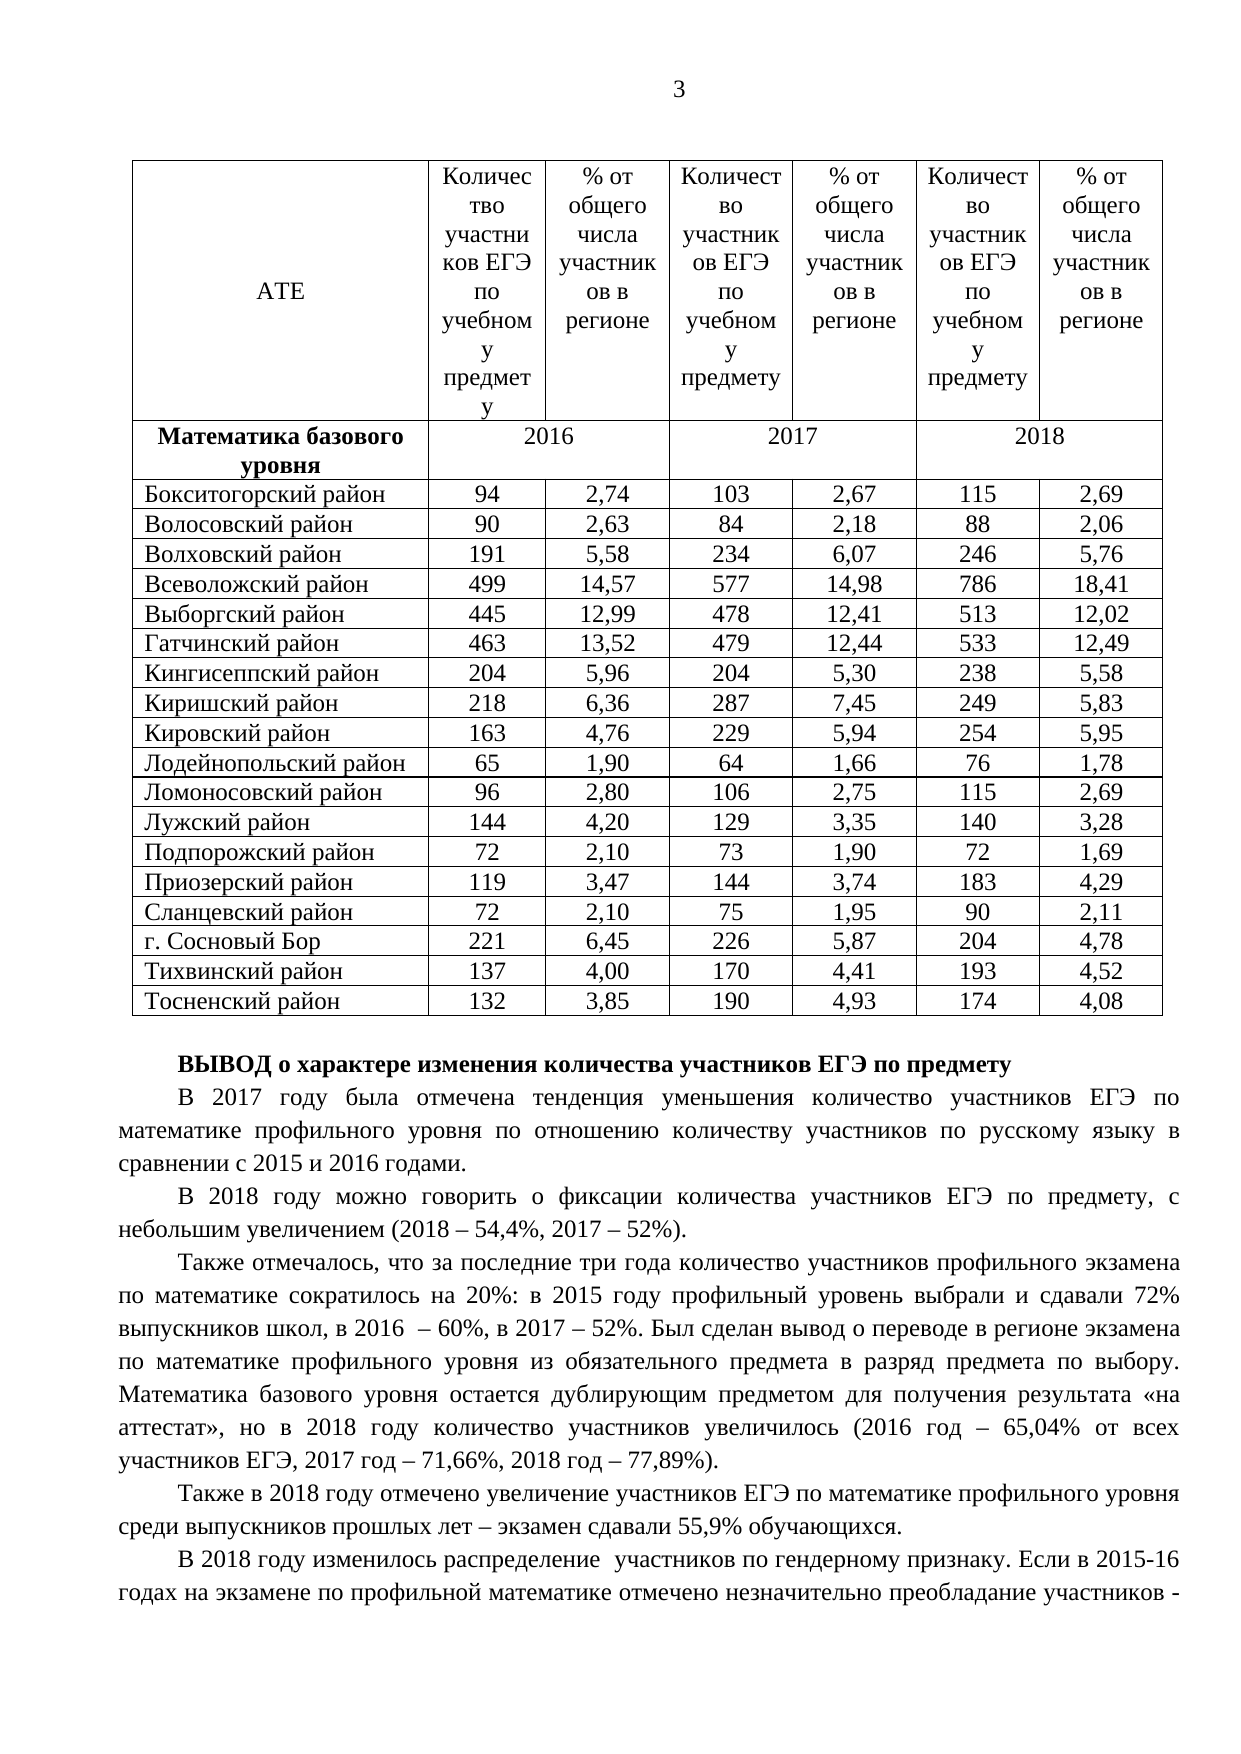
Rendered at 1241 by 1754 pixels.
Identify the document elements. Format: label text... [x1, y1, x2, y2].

table_cell Кировский район [133, 718, 428, 747]
table_cell 170 [670, 956, 792, 985]
table_cell 5,76 [1040, 539, 1162, 568]
table_cell Сланцевский район [133, 897, 428, 925]
table_cell 119 [429, 867, 545, 896]
table_cell 6,45 [546, 926, 669, 955]
table_cell 246 [917, 539, 1039, 568]
table_cell 1,66 [793, 748, 916, 776]
table_cell 115 [917, 778, 1039, 806]
table_cell Тосненский район [133, 986, 428, 1015]
text ВЫВОД о характере изменения количества участников ЕГЭ по предмету [118, 1049, 1181, 1077]
table_header Количество участников ЕГЭ по учебному предмету [429, 161, 545, 420]
table_cell Подпорожский район [133, 837, 428, 866]
table_cell 2,11 [1040, 897, 1162, 925]
table_cell Выборгский район [133, 599, 428, 627]
table_cell Всеволожский район [133, 569, 428, 598]
table_cell 13,52 [546, 629, 669, 657]
table_cell Приозерский район [133, 867, 428, 896]
table_cell 96 [429, 778, 545, 806]
table_cell 204 [670, 658, 792, 687]
table_cell 12,99 [546, 599, 669, 627]
table_cell 4,08 [1040, 986, 1162, 1015]
table_cell 226 [670, 926, 792, 955]
table_cell 218 [429, 688, 545, 717]
table_header % от общего числа участников в регионе [546, 161, 669, 420]
table_cell 1,90 [793, 837, 916, 866]
table_cell 2,18 [793, 509, 916, 538]
table_cell 513 [917, 599, 1039, 627]
table_cell 4,52 [1040, 956, 1162, 985]
table_cell Бокситогорский район [133, 480, 428, 508]
table_cell 2,69 [1040, 480, 1162, 508]
table_cell 174 [917, 986, 1039, 1015]
table_cell 76 [917, 748, 1039, 776]
table_header АТЕ [133, 161, 428, 420]
table_cell Математика базового уровня [133, 421, 428, 478]
table_cell 3,28 [1040, 807, 1162, 836]
table_cell 2,75 [793, 778, 916, 806]
table_cell 2018 [917, 421, 1162, 478]
table_cell 287 [670, 688, 792, 717]
table_cell 2017 [670, 421, 916, 478]
table_cell 238 [917, 658, 1039, 687]
table_cell 2,63 [546, 509, 669, 538]
table_cell 1,95 [793, 897, 916, 925]
table_cell 103 [670, 480, 792, 508]
table_cell 2,06 [1040, 509, 1162, 538]
text Также отмечалось, что за последние три года количество участников профильного экзамена по математике сократилось на 20%: в 2015 году профильный уровень выбрали и сдавали 72% выпускников школ, в 2016 – 60%, в 2017 – 52%. Был сделан вывод о переводе в регионе экзамена по математике профильного уровня из обязательного предмета в разряд предмета по выбору. Математика базового уровня остается дублирующим предметом для получения результата «на аттестат», но в 2018 году количество участников увеличилось (2016 год – 65,04% от всех участников ЕГЭ, 2017 год – 71,66%, 2018 год – 77,89%). [118, 1247, 1181, 1474]
table_cell 2,74 [546, 480, 669, 508]
table_cell 132 [429, 986, 545, 1015]
table_cell 144 [670, 867, 792, 896]
table_cell 4,29 [1040, 867, 1162, 896]
table_cell 3,35 [793, 807, 916, 836]
table_cell 5,95 [1040, 718, 1162, 747]
table_cell 163 [429, 718, 545, 747]
table_cell 72 [429, 837, 545, 866]
text В 2017 году была отмечена тенденция уменьшения количество участников ЕГЭ по математике профильного уровня по отношению количеству участников по русскому языку в сравнении с 2015 и 2016 годами. [118, 1082, 1181, 1177]
table_cell 2016 [429, 421, 669, 478]
table_cell 4,78 [1040, 926, 1162, 955]
table_cell 73 [670, 837, 792, 866]
table_cell Тихвинский район [133, 956, 428, 985]
table_cell 4,00 [546, 956, 669, 985]
table_cell 3,74 [793, 867, 916, 896]
table_cell 137 [429, 956, 545, 985]
table_cell 12,41 [793, 599, 916, 627]
table_header Количество участников ЕГЭ по учебному предмету [670, 161, 792, 420]
table_cell 90 [429, 509, 545, 538]
table_cell 129 [670, 807, 792, 836]
table_cell 478 [670, 599, 792, 627]
text Также в 2018 году отмечено увеличение участников ЕГЭ по математике профильного уровня среди выпускников прошлых лет – экзамен сдавали 55,9% обучающихся. [118, 1478, 1181, 1540]
table_cell 786 [917, 569, 1039, 598]
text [118, 1544, 1181, 1606]
table_cell 14,98 [793, 569, 916, 598]
table_cell 479 [670, 629, 792, 657]
table_cell 65 [429, 748, 545, 776]
table_cell 64 [670, 748, 792, 776]
table_cell 4,41 [793, 956, 916, 985]
table_cell 204 [429, 658, 545, 687]
table_header Количество участников ЕГЭ по учебному предмету [917, 161, 1039, 420]
table_cell Киришский район [133, 688, 428, 717]
table_cell 12,02 [1040, 599, 1162, 627]
table_cell 12,49 [1040, 629, 1162, 657]
table_cell 2,67 [793, 480, 916, 508]
table_cell 1,78 [1040, 748, 1162, 776]
table_cell 2,10 [546, 837, 669, 866]
table_cell 72 [917, 837, 1039, 866]
table_cell 75 [670, 897, 792, 925]
table_cell 5,83 [1040, 688, 1162, 717]
table_cell 183 [917, 867, 1039, 896]
table_cell 94 [429, 480, 545, 508]
table_cell 115 [917, 480, 1039, 508]
table_cell 190 [670, 986, 792, 1015]
table_cell 249 [917, 688, 1039, 717]
table_cell 2,10 [546, 897, 669, 925]
table_cell 90 [917, 897, 1039, 925]
table_cell 12,44 [793, 629, 916, 657]
table_cell 5,58 [546, 539, 669, 568]
table_header % от общего числа участников в регионе [793, 161, 916, 420]
table_cell Волосовский район [133, 509, 428, 538]
text В 2018 году можно говорить о фиксации количества участников ЕГЭ по предмету, с небольшим увеличением (2018 – 54,4%, 2017 – 52%). [118, 1181, 1181, 1243]
table_cell 18,41 [1040, 569, 1162, 598]
table_cell 4,20 [546, 807, 669, 836]
table_cell 5,94 [793, 718, 916, 747]
table_cell 3,85 [546, 986, 669, 1015]
table_cell 5,96 [546, 658, 669, 687]
table_cell 7,45 [793, 688, 916, 717]
table_cell Волховский район [133, 539, 428, 568]
table_cell 84 [670, 509, 792, 538]
table_cell 6,07 [793, 539, 916, 568]
table_cell 463 [429, 629, 545, 657]
table_cell 140 [917, 807, 1039, 836]
table_header % от общего числа участников в регионе [1040, 161, 1162, 420]
table_cell 3,47 [546, 867, 669, 896]
table_cell Лужский район [133, 807, 428, 836]
table_cell 221 [429, 926, 545, 955]
table_cell 14,57 [546, 569, 669, 598]
table_cell Лодейнопольский район [133, 748, 428, 776]
table_cell 533 [917, 629, 1039, 657]
table_cell 106 [670, 778, 792, 806]
table_cell 499 [429, 569, 545, 598]
table_cell 229 [670, 718, 792, 747]
table_cell 4,93 [793, 986, 916, 1015]
table_cell 204 [917, 926, 1039, 955]
table_cell 72 [429, 897, 545, 925]
table_cell 577 [670, 569, 792, 598]
table_cell 5,30 [793, 658, 916, 687]
table_cell 5,87 [793, 926, 916, 955]
table_cell 88 [917, 509, 1039, 538]
table_cell 193 [917, 956, 1039, 985]
table_cell 2,69 [1040, 778, 1162, 806]
table_cell Ломоносовский район [133, 778, 428, 806]
table_cell г. Сосновый Бор [133, 926, 428, 955]
table_cell 144 [429, 807, 545, 836]
table_cell 6,36 [546, 688, 669, 717]
table_cell 2,80 [546, 778, 669, 806]
table_cell 191 [429, 539, 545, 568]
table_cell 4,76 [546, 718, 669, 747]
table_cell Гатчинский район [133, 629, 428, 657]
table_cell 445 [429, 599, 545, 627]
table_cell 234 [670, 539, 792, 568]
table_cell 1,69 [1040, 837, 1162, 866]
table_cell Кингисеппский район [133, 658, 428, 687]
table_cell 254 [917, 718, 1039, 747]
table_cell 5,58 [1040, 658, 1162, 687]
table_cell 1,90 [546, 748, 669, 776]
